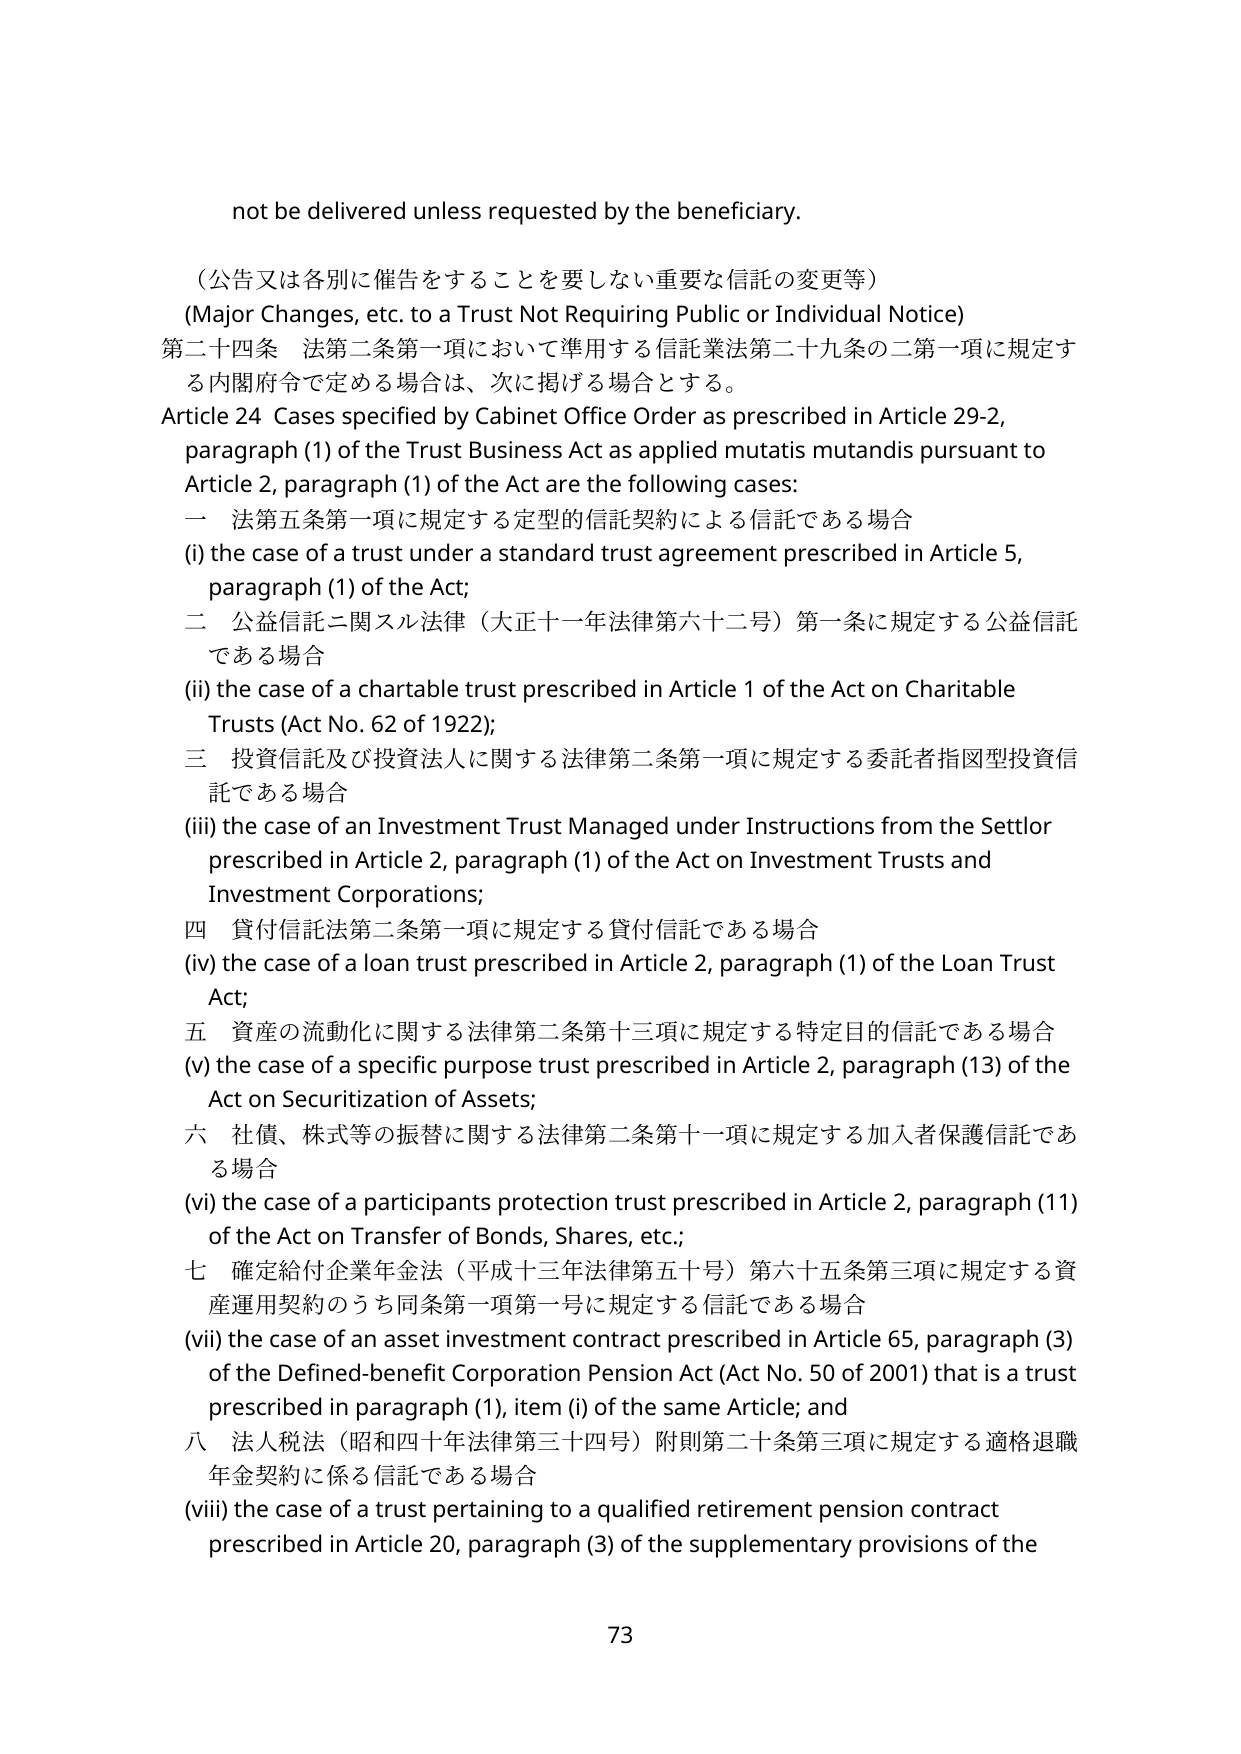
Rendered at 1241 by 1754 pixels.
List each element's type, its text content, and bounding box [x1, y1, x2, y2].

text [207, 194, 1079, 228]
text 第二十四条 法第二条第一項において準用する信託業法第二十九条の二第一項に規定する内閣府令で定める場合は、次に掲げる場合とする。 [161, 330, 1079, 399]
text (ii) the case of a chartable trust prescribed in Article 1 of the Act on Charitable Trusts (Act No. 62 of 1922); [184, 672, 1079, 740]
text (v) the case of a specific purpose trust prescribed in Article 2, paragraph (13) of the Act on Securitization of Assets; [184, 1048, 1079, 1116]
text 三 投資信託及び投資法人に関する法律第二条第一項に規定する委託者指図型投資信託である場合 [184, 740, 1079, 809]
text 六 社債、株式等の振替に関する法律第二条第十一項に規定する加入者保護信託である場合 [184, 1116, 1079, 1184]
text 七 確定給付企業年金法（平成十三年法律第五十号）第六十五条第三項に規定する資産運用契約のうち同条第一項第一号に規定する信託である場合 [184, 1253, 1079, 1321]
text 二 公益信託ニ関スル法律（大正十一年法律第六十二号）第一条に規定する公益信託である場合 [184, 604, 1079, 672]
text （公告又は各別に催告をすることを要しない重要な信託の変更等） [184, 262, 1079, 296]
text 八 法人税法（昭和四十年法律第三十四号）附則第二十条第三項に規定する適格退職年金契約に係る信託である場合 [184, 1424, 1079, 1492]
text (iv) the case of a loan trust prescribed in Article 2, paragraph (1) of the Loan Trust Act; [184, 945, 1079, 1014]
text (i) the case of a trust under a standard trust agreement prescribed in Article 5, paragraph (1) of the Act; [184, 535, 1079, 604]
text (vii) the case of an asset investment contract prescribed in Article 65, paragraph (3) of the Defined-benefit Corporation Pension Act (Act No. 50 of 2001) that is a trust prescribed in paragraph (1), item (i) of the same Article; and [184, 1321, 1079, 1424]
text (vi) the case of a participants protection trust prescribed in Article 2, paragraph (11) of the Act on Transfer of Bonds, Shares, etc.; [184, 1184, 1079, 1253]
text 五 資産の流動化に関する法律第二条第十三項に規定する特定目的信託である場合 [184, 1014, 1079, 1048]
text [184, 1492, 1079, 1560]
text (Major Changes, etc. to a Trust Not Requiring Public or Individual Notice) [184, 296, 1079, 330]
text Article 24 Cases specified by Cabinet Office Order as prescribed in Article 29-2, paragraph (1) of the Trust Business Act as applied mutatis mutandis pursuant to Article 2, paragraph (1) of the Act are the following cases: [161, 399, 1079, 501]
text 四 貸付信託法第二条第一項に規定する貸付信託である場合 [184, 911, 1079, 945]
text (iii) the case of an Investment Trust Managed under Instructions from the Settlor prescribed in Article 2, paragraph (1) of the Act on Investment Trusts and Investment Corporations; [184, 809, 1079, 911]
text 一 法第五条第一項に規定する定型的信託契約による信託である場合 [184, 501, 1079, 535]
